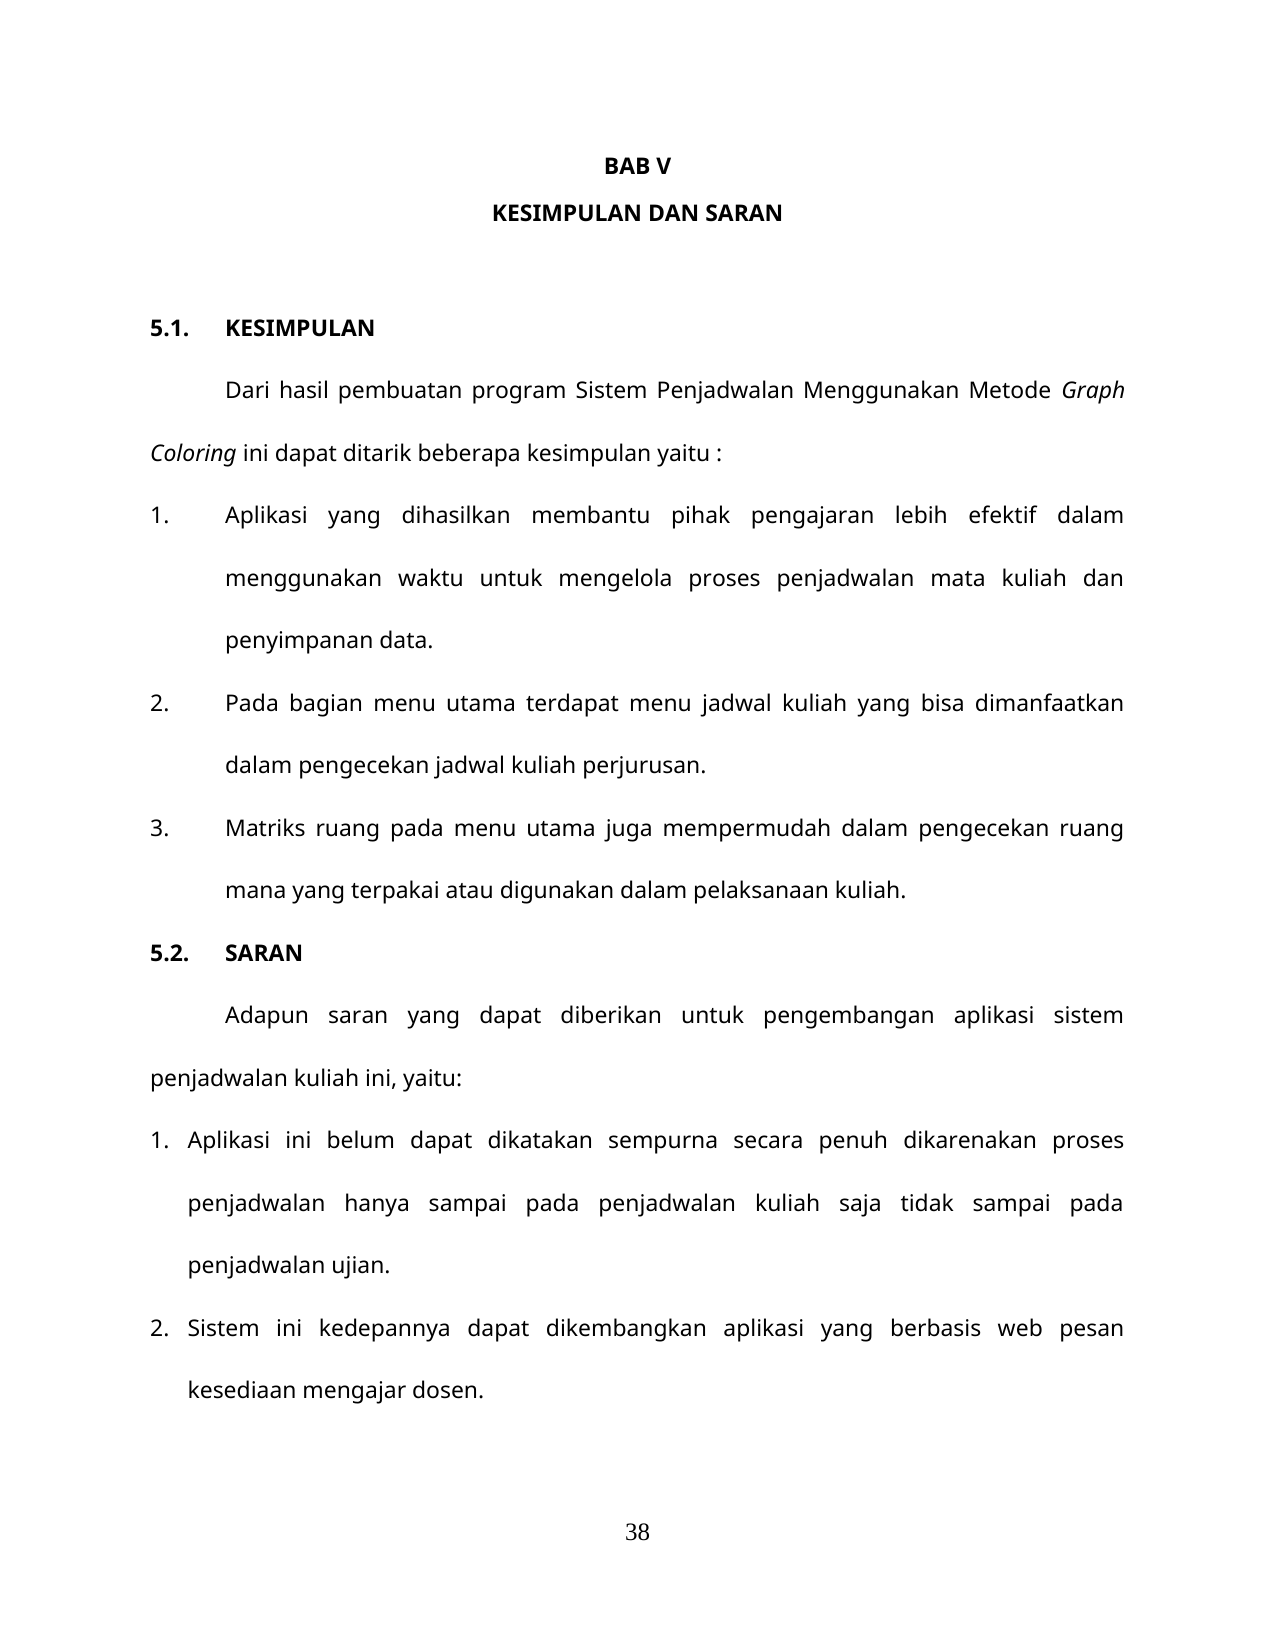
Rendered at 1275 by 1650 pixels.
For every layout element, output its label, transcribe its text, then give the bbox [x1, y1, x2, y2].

list Sistem ini kedepannya dapat dikembangkan aplikasi yang berbasis web pesan kesediaan mengajar dosen. [150, 1312, 1125, 1406]
text Dari hasil pembuatan program Sistem Penjadwalan Menggunakan Metode Graph Coloring ini dapat ditarik beberapa kesimpulan yaitu : [150, 374, 1125, 468]
text BAB V [150, 150, 1125, 181]
list Matriks ruang pada menu utama juga mempermudah dalam pengecekan ruang mana yang terpakai atau digunakan dalam pelaksanaan kuliah. [150, 812, 1125, 906]
list SARAN [150, 937, 1125, 968]
text Adapun saran yang dapat diberikan untuk pengembangan aplikasi sistem penjadwalan kuliah ini, yaitu: [150, 999, 1125, 1093]
list Aplikasi yang dihasilkan membantu pihak pengajaran lebih efektif dalam menggunakan waktu untuk mengelola proses penjadwalan mata kuliah dan penyimpanan data. [150, 499, 1125, 656]
list Pada bagian menu utama terdapat menu jadwal kuliah yang bisa dimanfaatkan dalam pengecekan jadwal kuliah perjurusan. [150, 687, 1125, 781]
list Aplikasi ini belum dapat dikatakan sempurna secara penuh dikarenakan proses penjadwalan hanya sampai pada penjadwalan kuliah saja tidak sampai pada penjadwalan ujian. [150, 1124, 1125, 1281]
text KESIMPULAN DAN SARAN [150, 197, 1125, 228]
list KESIMPULAN [150, 312, 1125, 343]
